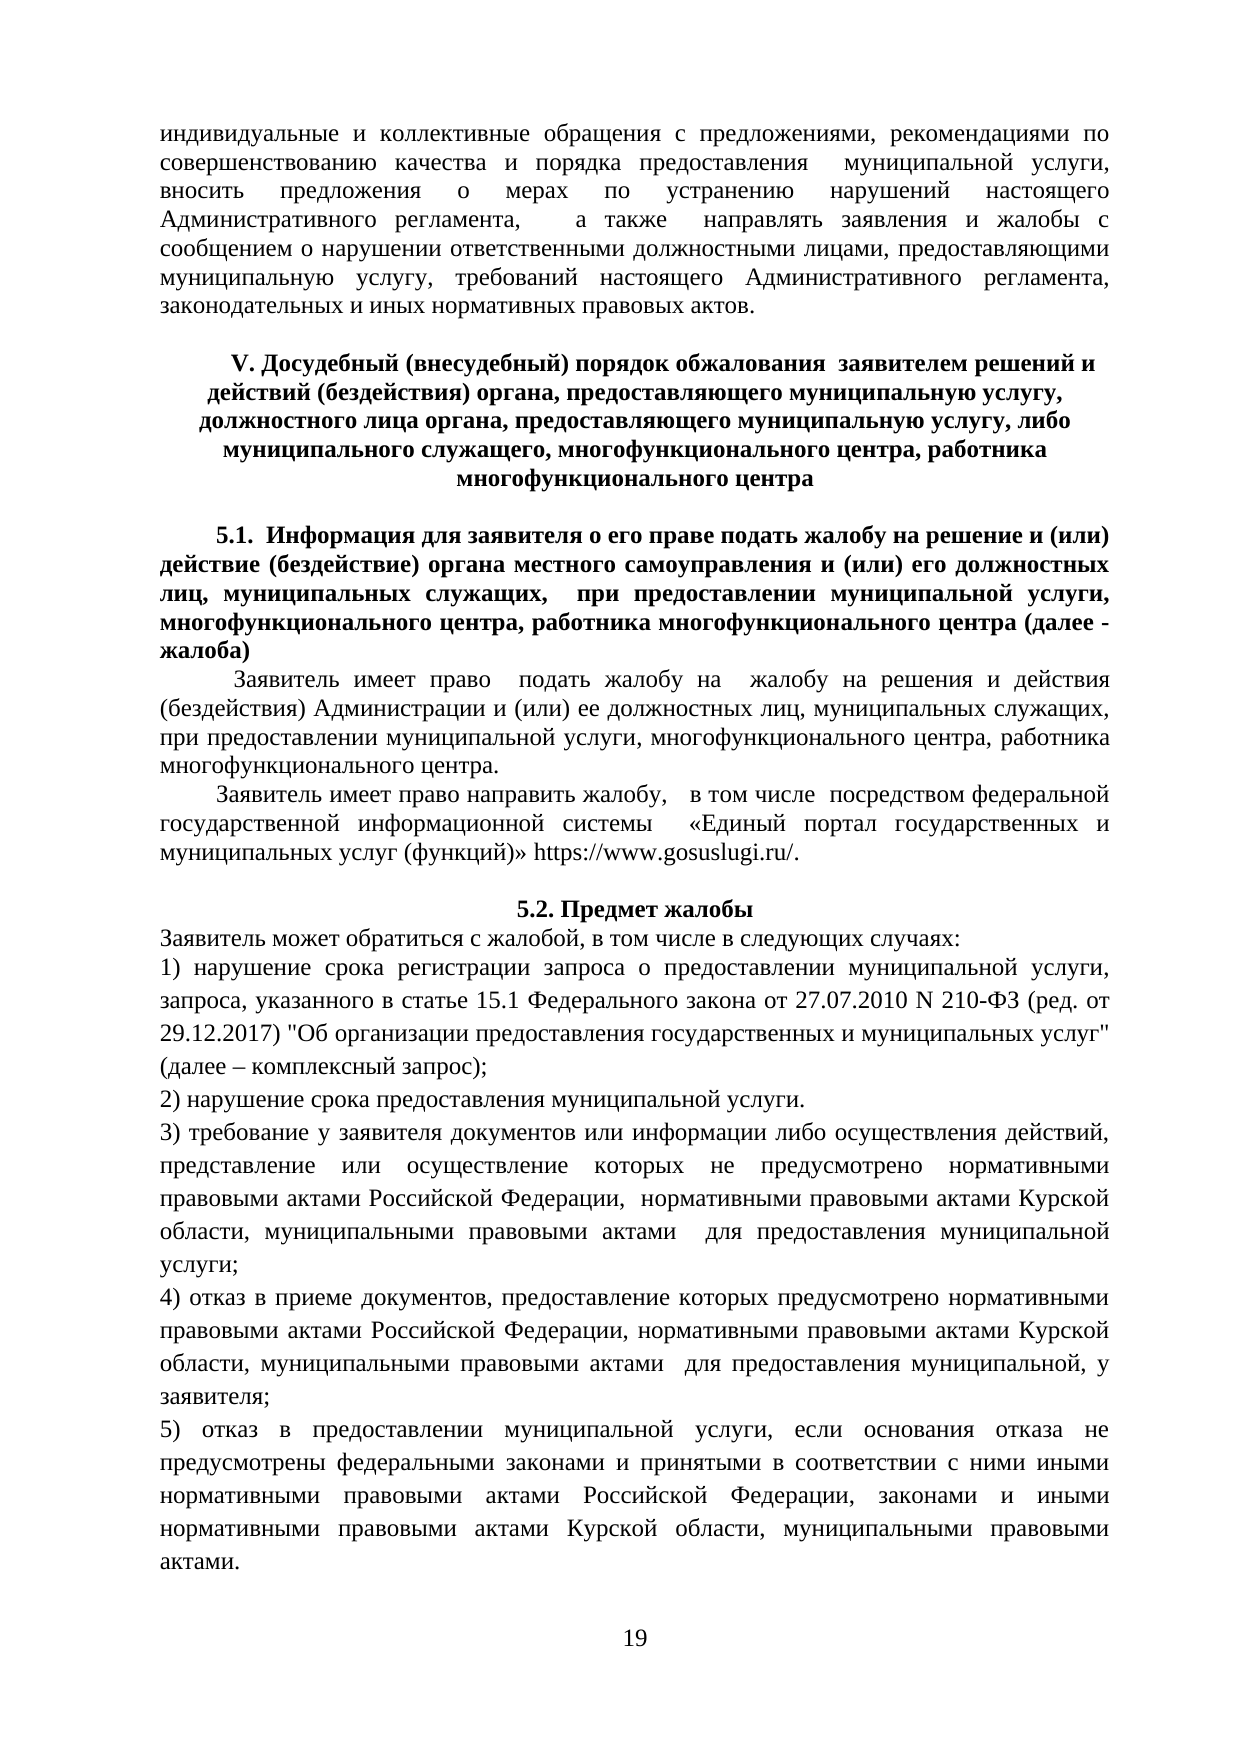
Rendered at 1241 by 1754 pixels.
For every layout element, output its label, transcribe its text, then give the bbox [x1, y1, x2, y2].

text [159, 118, 1110, 319]
text 5) отказ в предоставлении муниципальной услуги, если основания отказа не предусмотрены федеральными законами и принятыми в соответствии с ними иными нормативными правовыми актами Российской Федерации, законами и иными нормативными правовыми актами Курской области, муниципальными правовыми актами. [159, 1414, 1110, 1575]
text V. Досудебный (внесудебный) порядок обжалования заявителем решений и действий (бездействия) органа, предоставляющего муниципальную услугу, должностного лица органа, предоставляющего муниципальную услугу, либо муниципального служащего, многофункционального центра, работника многофункционального центра [159, 348, 1110, 492]
text Заявитель имеет право подать жалобу на жалобу на решения и действия (бездействия) Администрации и (или) ее должностных лиц, муниципальных служащих, при предоставлении муниципальной услуги, многофункционального центра, работника многофункционального центра. [159, 664, 1110, 779]
text 2) нарушение срока предоставления муниципальной услуги. [159, 1084, 1110, 1113]
text Заявитель имеет право направить жалобу, в том числе посредством федеральной государственной информационной системы «Единый портал государственных и муниципальных услуг (функций)» https://www.gosuslugi.ru/. [159, 779, 1110, 866]
text Заявитель может обратиться с жалобой, в том числе в следующих случаях: [159, 923, 1110, 952]
text 3) требование у заявителя документов или информации либо осуществления действий, представление или осуществление которых не предусмотрено нормативными правовыми актами Российской Федерации, нормативными правовыми актами Курской области, муниципальными правовыми актами для предоставления муниципальной услуги; [159, 1117, 1110, 1278]
text 4) отказ в приеме документов, предоставление которых предусмотрено нормативными правовыми актами Российской Федерации, нормативными правовыми актами Курской области, муниципальными правовыми актами для предоставления муниципальной, у заявителя; [159, 1282, 1110, 1410]
text 5.1. Информация для заявителя о его праве подать жалобу на решение и (или) действие (бездействие) органа местного самоуправления и (или) его должностных лиц, муниципальных служащих, при предоставлении муниципальной услуги, многофункционального центра, работника многофункционального центра (далее - жалоба) [159, 521, 1110, 664]
text 5.2. Предмет жалобы [159, 894, 1110, 923]
text 1) нарушение срока регистрации запроса о предоставлении муниципальной услуги, запроса, указанного в статье 15.1 Федерального закона от 27.07.2010 N 210-ФЗ (ред. от 29.12.2017) "Об организации предоставления государственных и муниципальных услуг" (далее – комплексный запрос); [159, 952, 1110, 1080]
